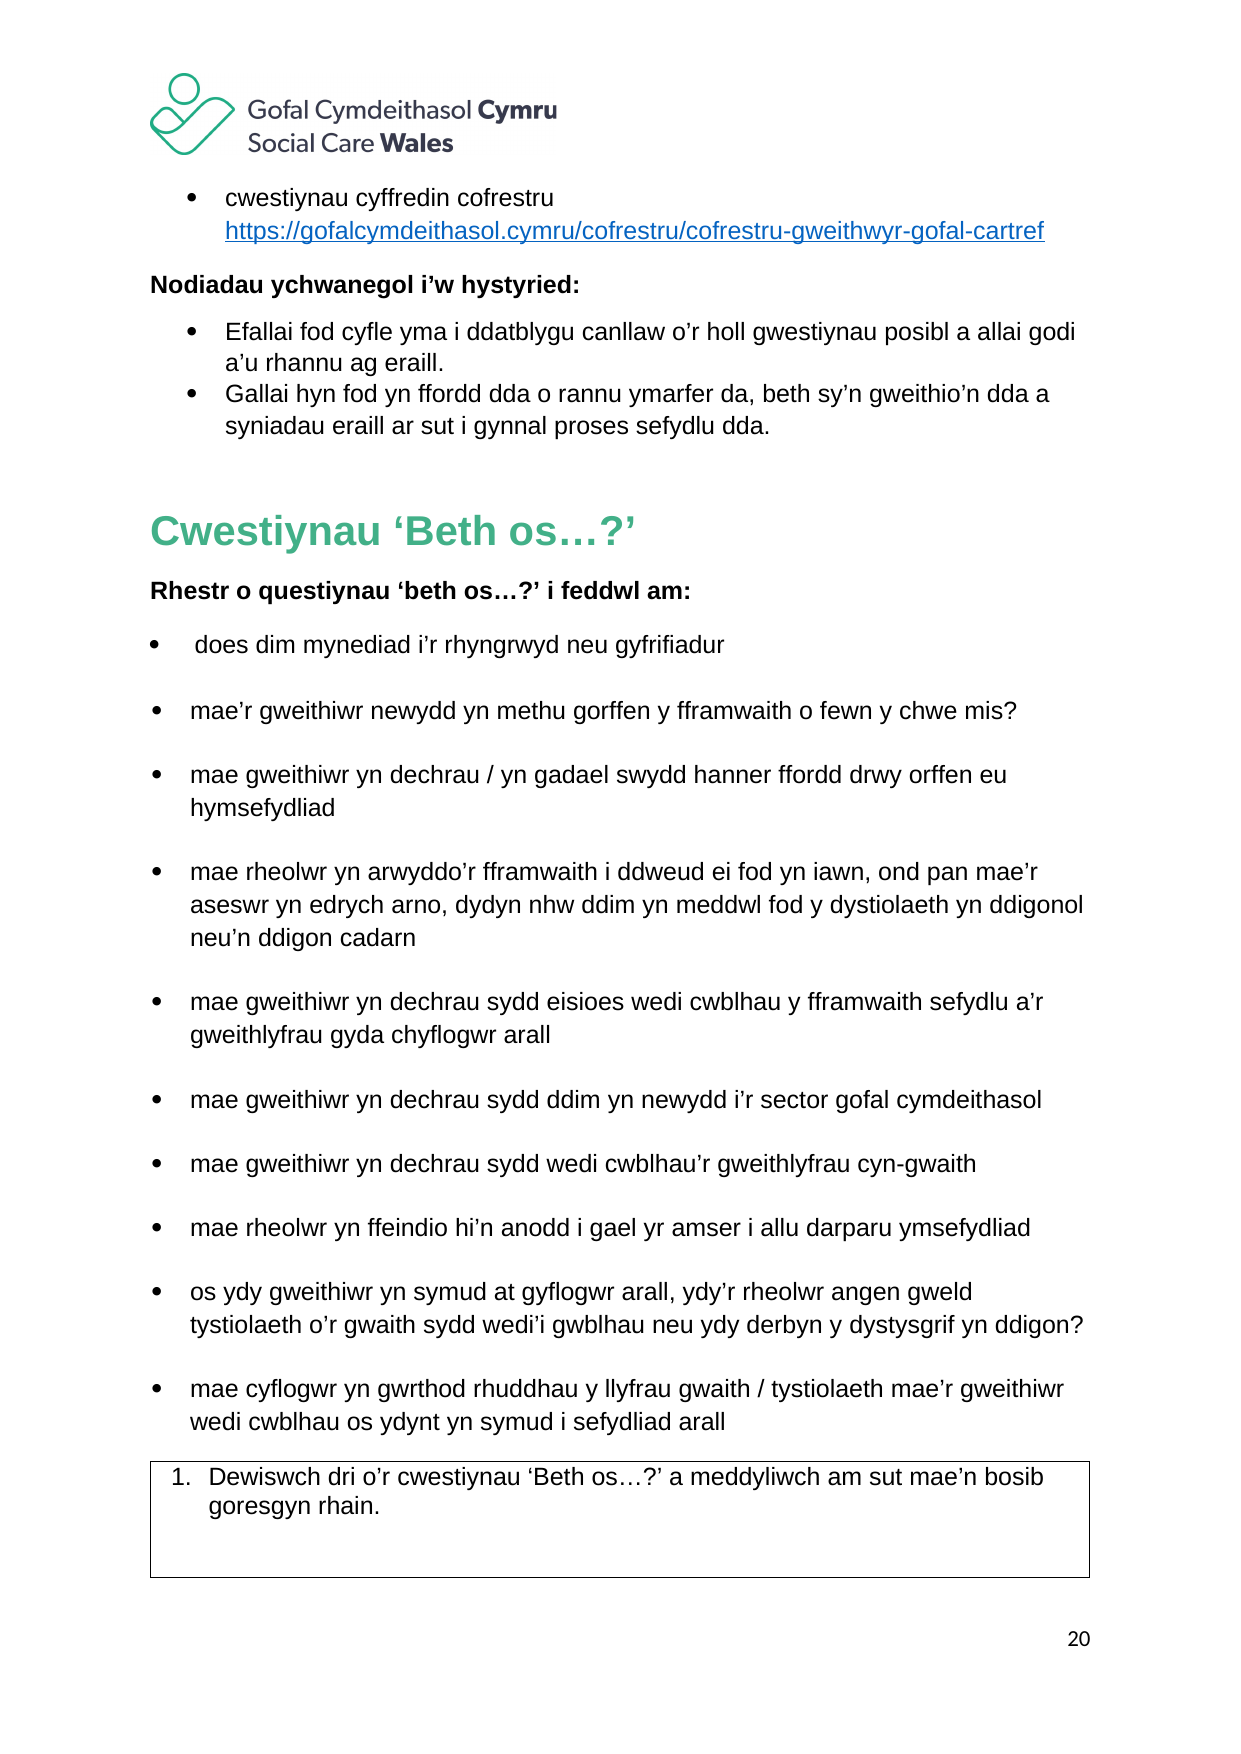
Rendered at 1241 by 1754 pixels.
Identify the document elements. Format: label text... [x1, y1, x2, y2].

list does dim mynediad i’r rhyngrwyd neu gyfrifiadur [150, 630, 1090, 658]
list Gallai hyn fod yn ffordd dda o rannu ymarfer da, beth sy’n gweithio’n dda a syniadau eraill ar sut i gynnal proses sefydlu dda. [187, 379, 1090, 439]
text Rhestr o questiynau ‘beth os…?’ i feddwl am: [150, 576, 1090, 604]
list mae rheolwr yn ffeindio hi’n anodd i gael yr amser i allu darparu ymsefydliad [152, 1213, 1090, 1242]
text Nodiadau ychwanegol i’w hystyried: [150, 269, 1090, 298]
list mae gweithiwr yn dechrau sydd wedi cwblhau’r gweithlyfrau cyn-gwaith [152, 1149, 1090, 1178]
list cwestiynau cyffredin cofrestru https://gofalcymdeithasol.cymru/cofrestru/cofrestru-gweithwyr-gofal-cartref [187, 183, 1090, 244]
list mae gweithiwr yn dechrau sydd eisioes wedi cwblhau y fframwaith sefydlu a’r gweithlyfrau gyda chyflogwr arall [152, 987, 1090, 1049]
list mae’r gweithiwr newydd yn methu gorffen y fframwaith o fewn y chwe mis? [152, 696, 1090, 725]
list Efallai fod cyfle yma i ddatblygu canllaw o’r holl gwestiynau posibl a allai godi a’u rhannu ag eraill. [187, 317, 1090, 377]
text Cwestiynau ‘Beth os…?’ [150, 506, 1090, 555]
list os ydy gweithiwr yn symud at gyflogwr arall, ydy’r rheolwr angen gweld tystiolaeth o’r gwaith sydd wedi’i gwblhau neu ydy derbyn y dystysgrif yn ddigon? [152, 1277, 1090, 1339]
list mae gweithiwr yn dechrau sydd ddim yn newydd i’r sector gofal cymdeithasol [152, 1084, 1090, 1113]
list mae gweithiwr yn dechrau / yn gadael swydd hanner ffordd drwy orffen eu hymsefydliad [152, 760, 1090, 822]
list mae cyflogwr yn gwrthod rhuddhau y llyfrau gwaith / tystiolaeth mae’r gweithiwr wedi cwblhau os ydynt yn symud i sefydliad arall [152, 1374, 1090, 1436]
list mae rheolwr yn arwyddo’r fframwaith i ddweud ei fod yn iawn, ond pan mae’r aseswr yn edrych arno, dydyn nhw ddim yn meddwl fod y dystiolaeth yn ddigonol neu’n ddigon cadarn [152, 857, 1090, 952]
picture [150, 73, 557, 155]
